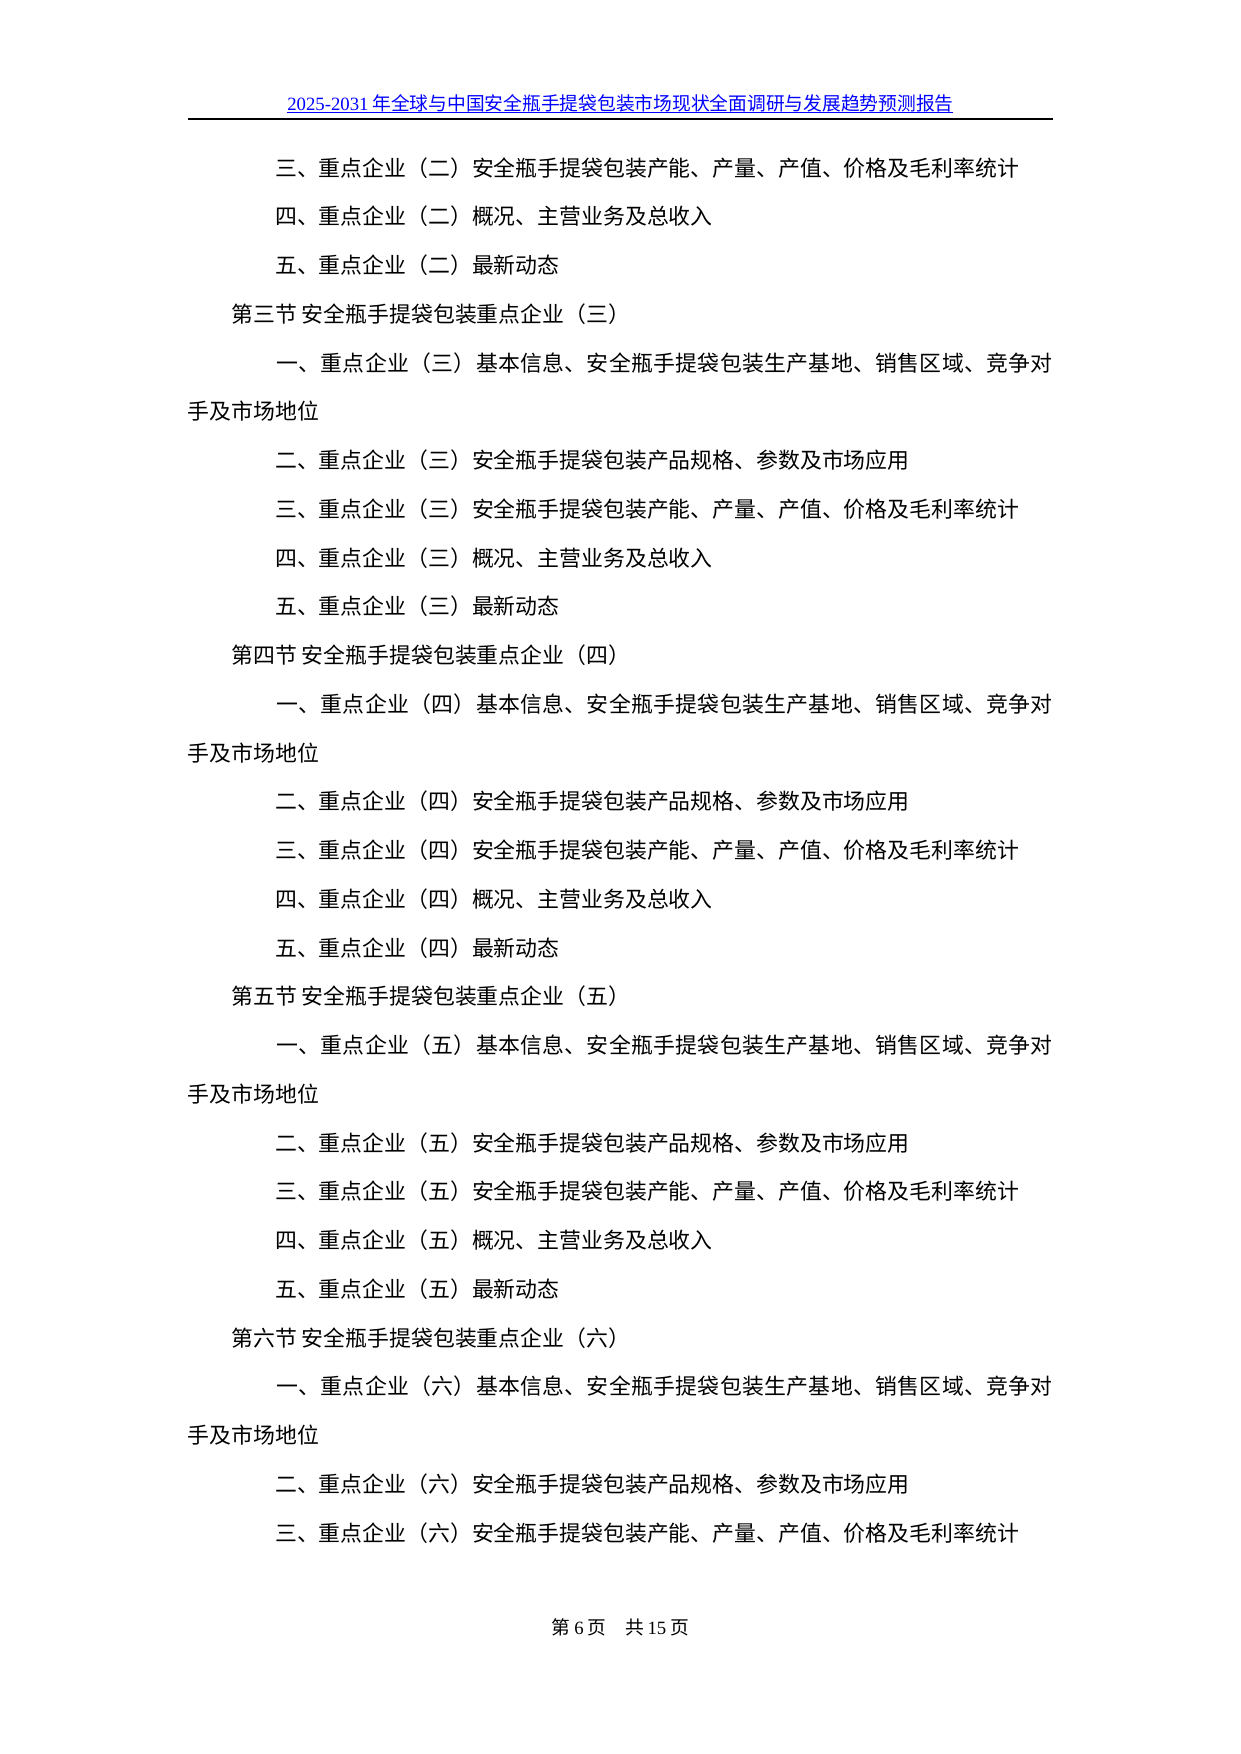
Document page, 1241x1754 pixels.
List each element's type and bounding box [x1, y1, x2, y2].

text [187, 150, 1053, 1548]
